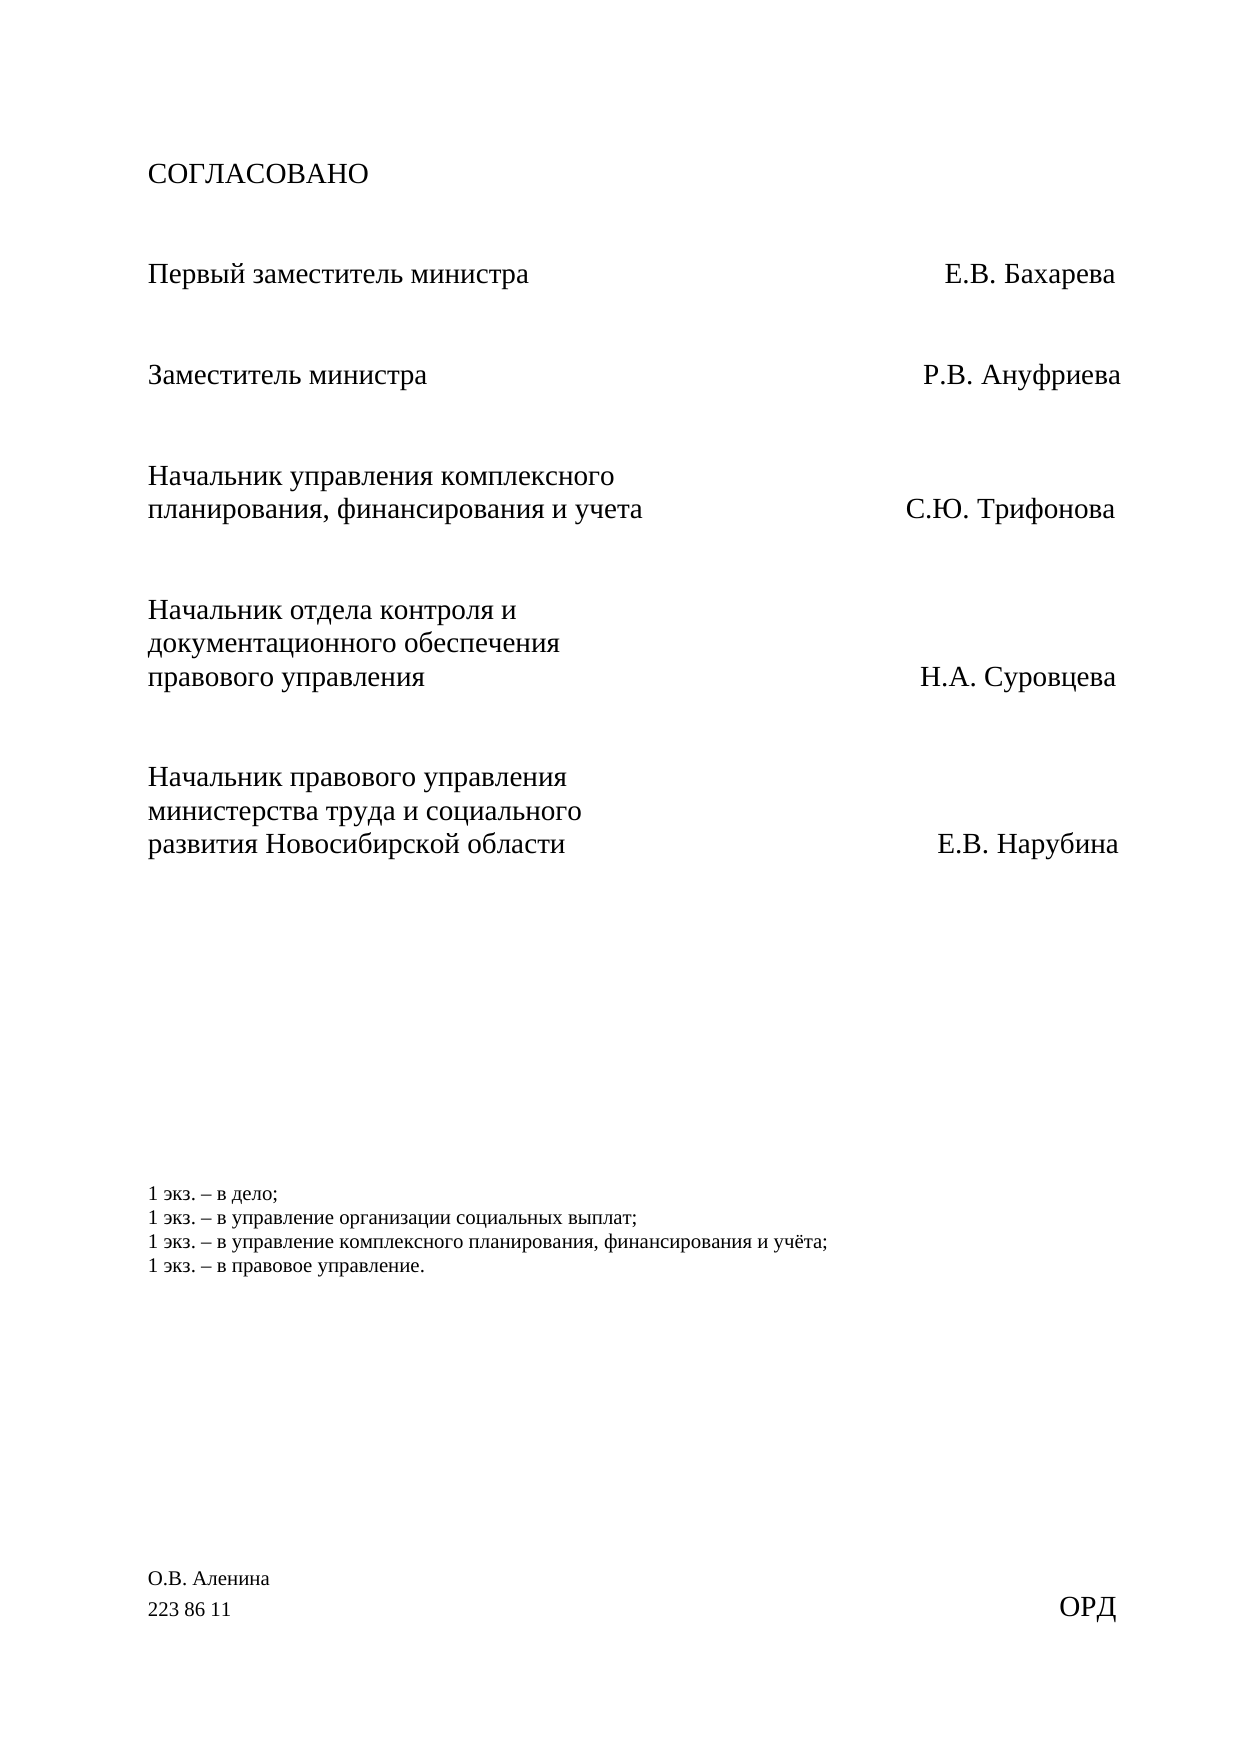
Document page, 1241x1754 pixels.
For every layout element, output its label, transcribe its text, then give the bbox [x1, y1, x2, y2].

text Первый заместитель министра Е.В. Бахарева [148, 256, 1122, 290]
text Заместитель министра Р.В. Ануфриева [148, 357, 1122, 391]
text документационного обеспечения [148, 625, 1122, 659]
text планирования, финансирования и учета С.Ю. Трифонова [148, 491, 1122, 525]
text Начальник отдела контроля и [148, 592, 1122, 625]
text 1 экз. – в управление комплексного планирования, финансирования и учёта; [148, 1229, 1122, 1253]
text правового управления Н.А. Суровцева [148, 659, 1122, 692]
text Начальник правового управления [148, 759, 1122, 793]
text СОГЛАСОВАНО [148, 156, 1122, 189]
text О.В. Аленина [148, 1566, 1122, 1589]
text Начальник управления комплексного [148, 458, 1122, 491]
text 1 экз. – в управление организации социальных выплат; [148, 1204, 1122, 1229]
text 1 экз. – в правовое управление. [148, 1253, 1122, 1277]
text развития Новосибирской области Е.В. Нарубина [148, 827, 1122, 860]
text 223 86 11 ОРД [148, 1589, 1122, 1623]
text 1 экз. – в дело; [148, 1181, 1122, 1204]
text министерства труда и социального [148, 793, 1122, 827]
